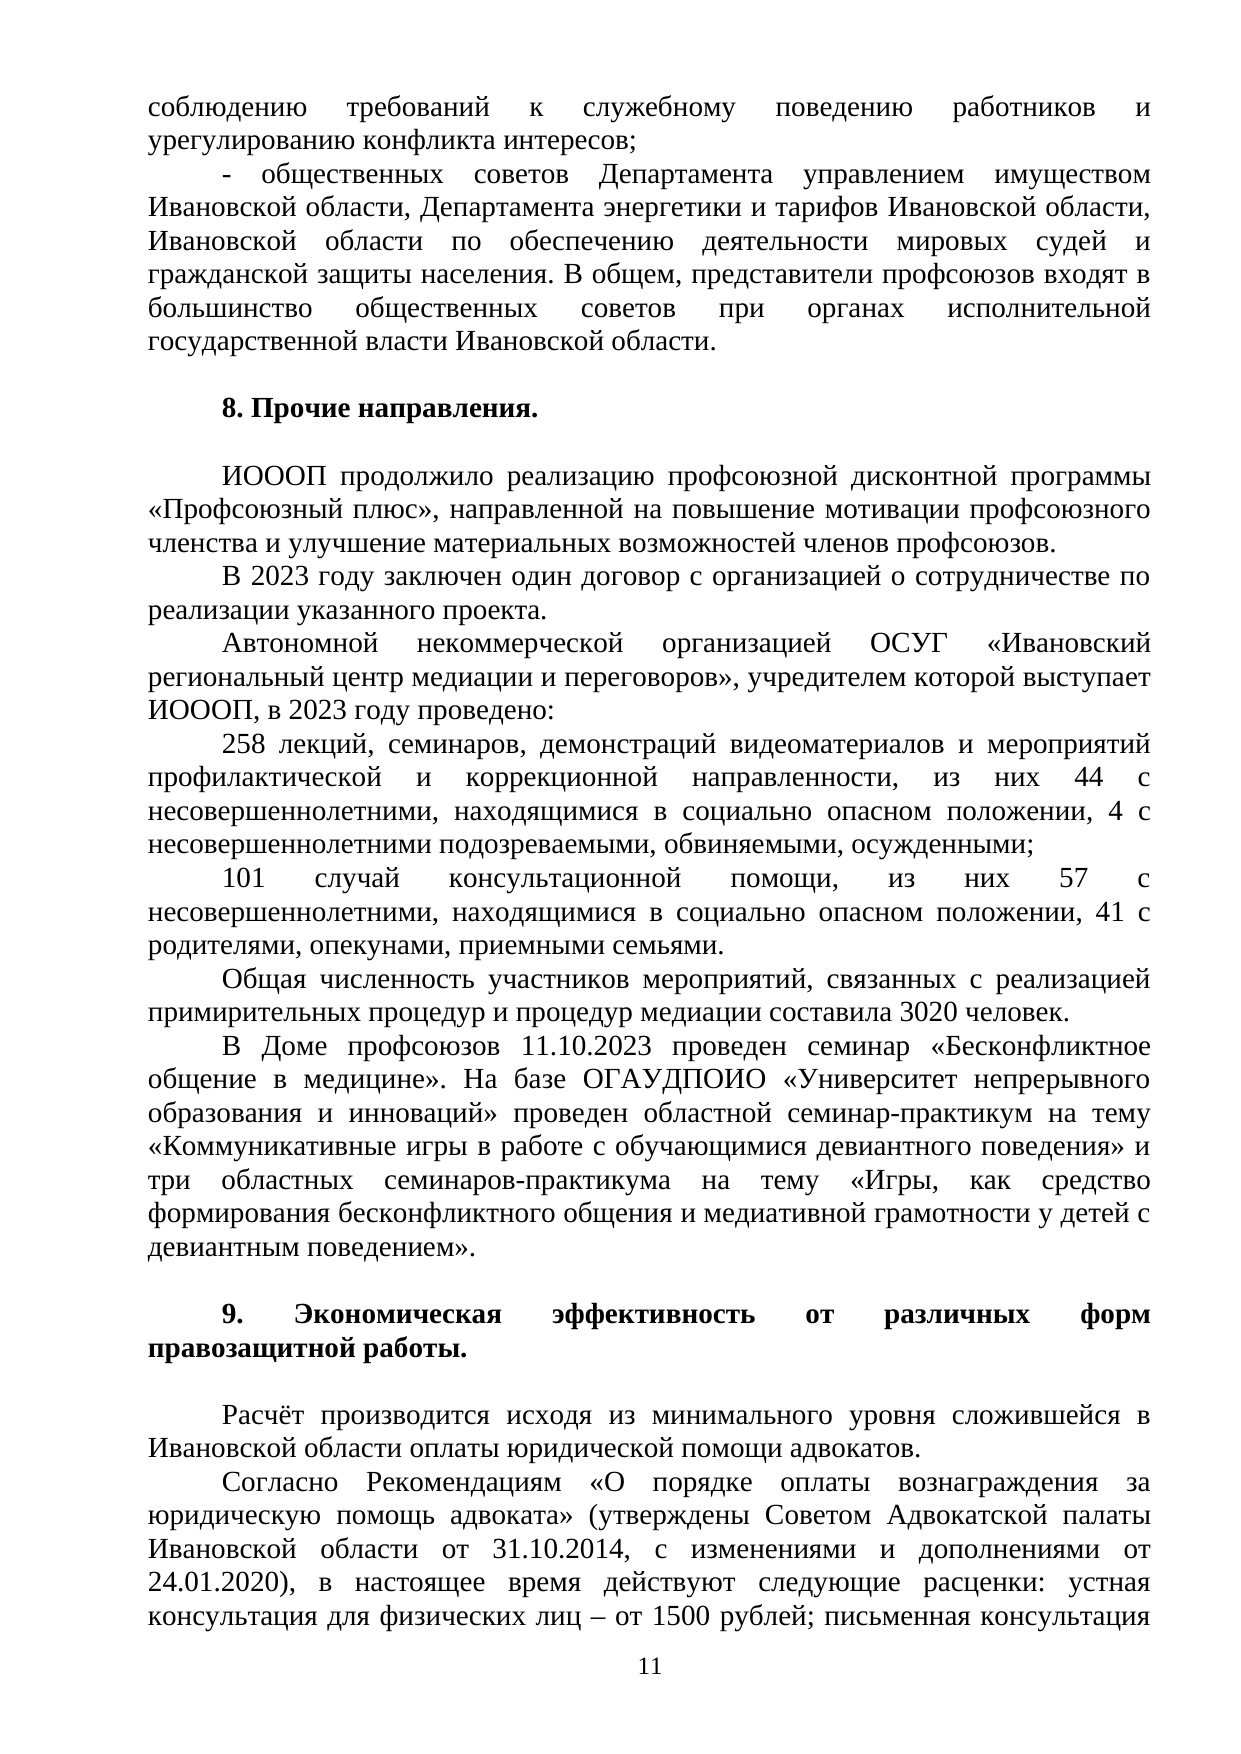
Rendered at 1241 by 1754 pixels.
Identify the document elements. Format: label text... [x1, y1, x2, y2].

text Расчёт производится исходя из минимального уровня сложившейся в Ивановской области оплаты юридической помощи адвокатов. [148, 1397, 1152, 1464]
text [148, 1464, 1152, 1632]
text В Доме профсоюзов 11.10.2023 проведен семинар «Бесконфликтное общение в медицине». На базе ОГАУДПОИО «Университет непрерывного образования и инноваций» проведен областной семинар-практикум на тему «Коммуникативные игры в работе с обучающимися девиантного поведения» и три областных семинаров-практикума на тему «Игры, как средство формирования бесконфликтного общения и медиативной грамотности у детей с девиантным поведением». [148, 1028, 1152, 1263]
text 258 лекций, семинаров, демонстраций видеоматериалов и мероприятий профилактической и коррекционной направленности, из них 44 с несовершеннолетними, находящимися в социально опасном положении, 4 с несовершеннолетними подозреваемыми, обвиняемыми, осужденными; [148, 726, 1152, 860]
text Общая численность участников мероприятий, связанных с реализацией примирительных процедур и процедур медиации составила 3020 человек. [148, 961, 1152, 1028]
text ИОООП продолжило реализацию профсоюзной дисконтной программы «Профсоюзный плюс», направленной на повышение мотивации профсоюзного членства и улучшение материальных возможностей членов профсоюзов. [148, 458, 1152, 558]
text В 2023 году заключен один договор с организацией о сотрудничестве по реализации указанного проекта. [148, 558, 1152, 625]
text 9. Экономическая эффективность от различных форм правозащитной работы. [148, 1296, 1152, 1363]
text 101 случай консультационной помощи, из них 57 с несовершеннолетними, находящимися в социально опасном положении, 41 с родителями, опекунами, приемными семьями. [148, 860, 1152, 961]
text - общественных советов Департамента управлением имуществом Ивановской области, Департамента энергетики и тарифов Ивановской области, Ивановской области по обеспечению деятельности мировых судей и гражданской защиты населения. В общем, представители профсоюзов входят в большинство общественных советов при органах исполнительной государственной власти Ивановской области. [148, 156, 1152, 357]
text Автономной некоммерческой организацией ОСУГ «Ивановский региональный центр медиации и переговоров», учредителем которой выступает ИОООП, в 2023 году проведено: [148, 625, 1152, 726]
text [148, 89, 1152, 156]
text 8. Прочие направления. [148, 391, 1152, 424]
